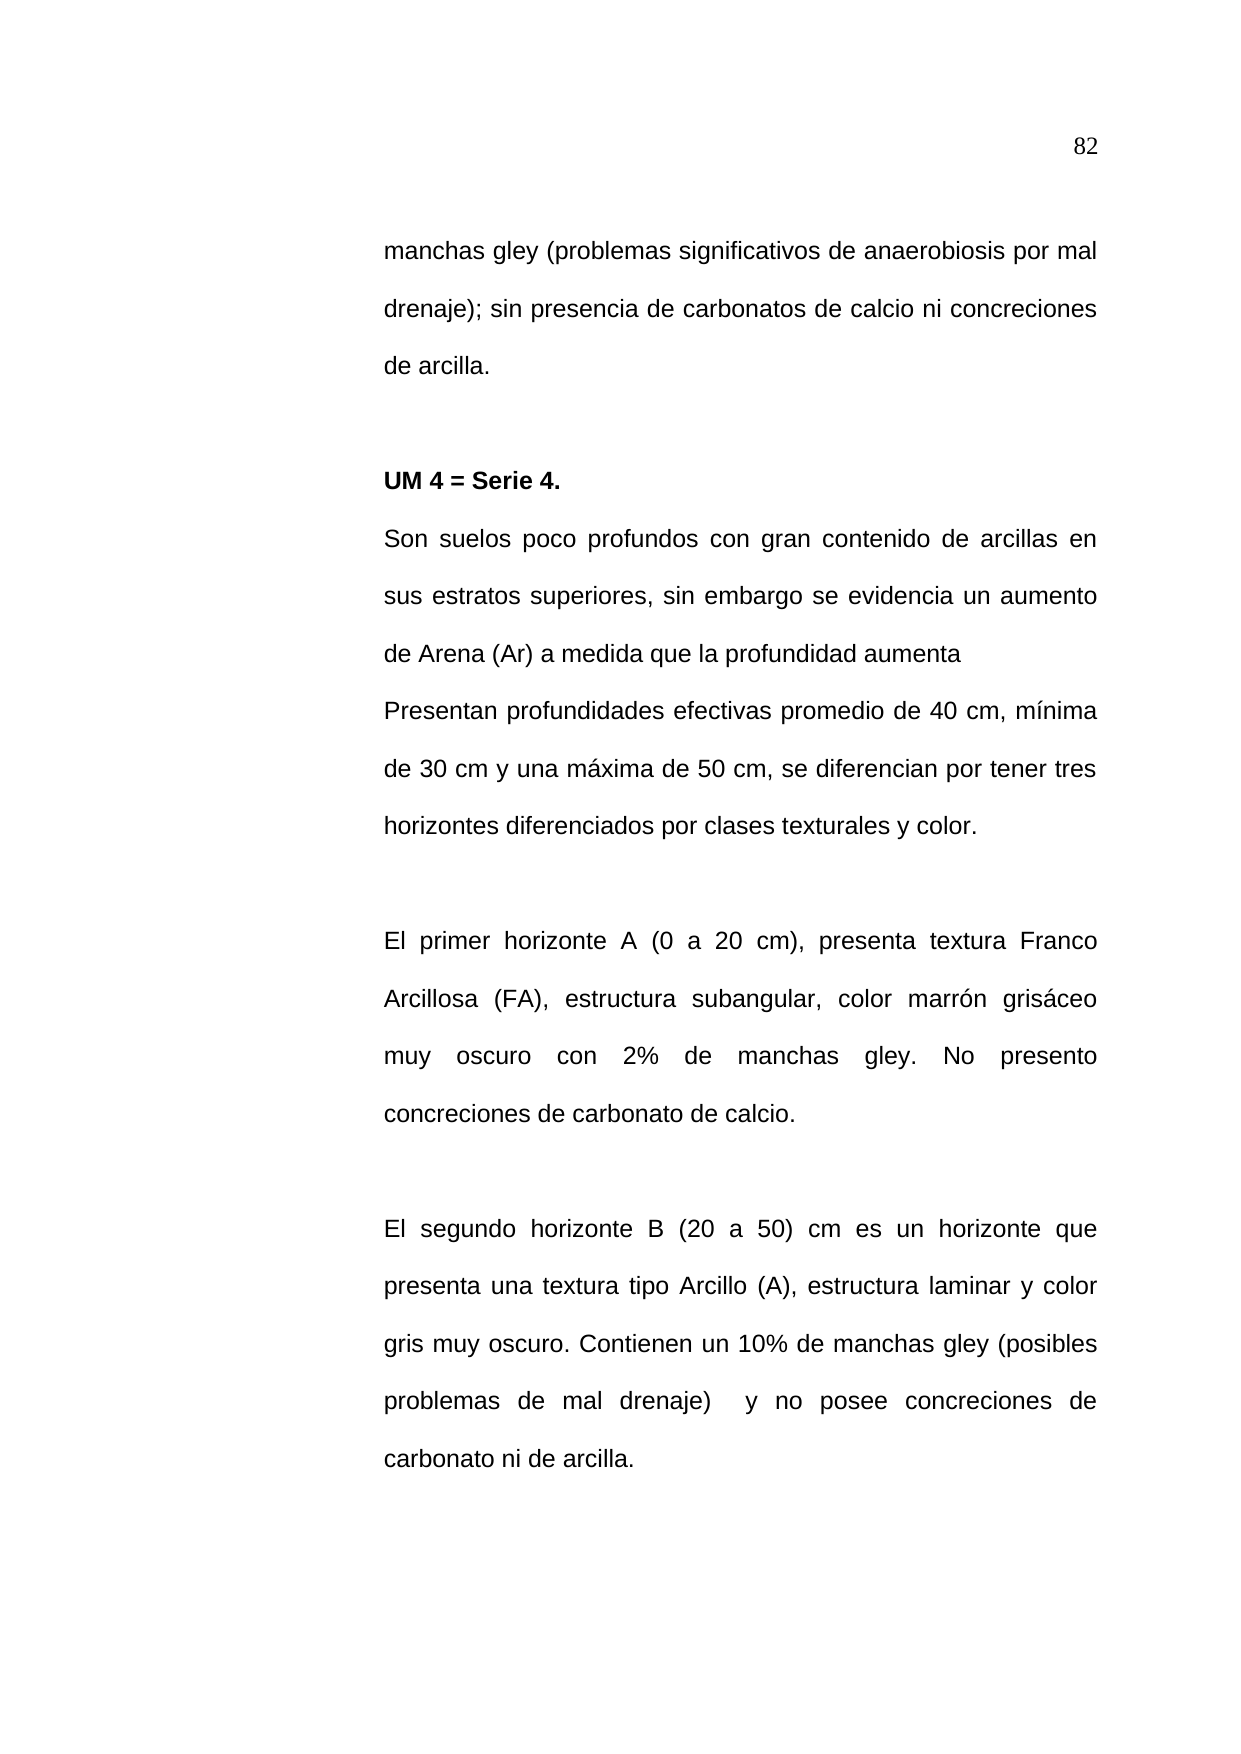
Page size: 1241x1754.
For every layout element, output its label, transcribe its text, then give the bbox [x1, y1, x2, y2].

text Son suelos poco profundos con gran contenido de arcillas en sus estratos superiores, sin embargo se evidencia un aumento de Arena (Ar) a medida que la profundidad aumenta [383, 524, 1098, 667]
text Presentan profundidades efectivas promedio de , mínima de y una máxima de , se diferencian por tener tres horizontes diferenciados por clases texturales y color. [383, 696, 1098, 840]
text El primer horizonte A ( ), presenta textura Franco Arcillosa (FA), estructura subangular, color marrón grisáceo muy oscuro con 2% de manchas gley. No presento concreciones de carbonato de calcio. [383, 926, 1098, 1127]
text UM 4 = Serie 4. [311, 466, 1098, 495]
text El segundo horizonte B ( 50) cm es un horizonte que presenta una textura tipo Arcillo (A), estructura laminar y color gris muy oscuro. Contienen un 10% de manchas gley (posibles problemas de mal drenaje) y no posee concreciones de carbonato ni de arcilla. [383, 1214, 1098, 1472]
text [383, 236, 1098, 380]
